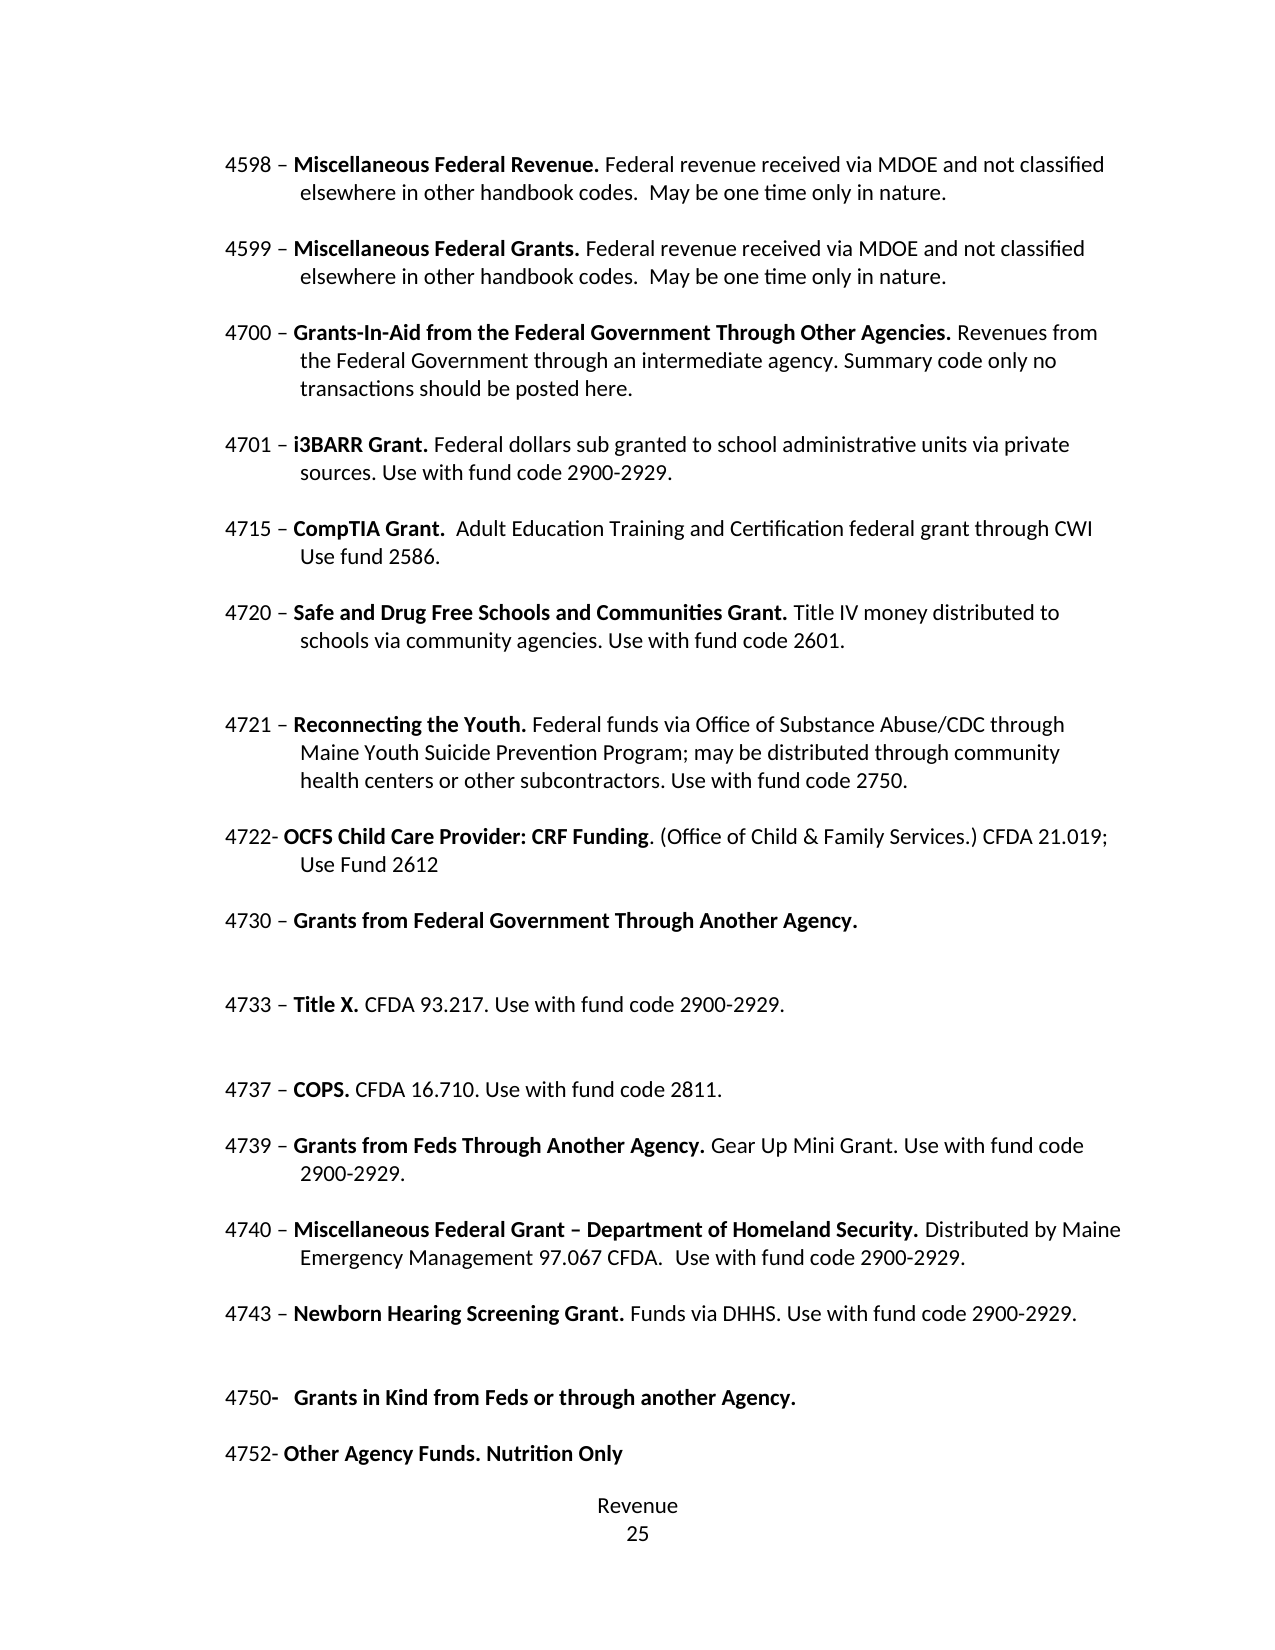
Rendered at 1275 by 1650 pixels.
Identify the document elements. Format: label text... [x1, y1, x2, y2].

text 4598 – Miscellaneous Federal Revenue. Federal revenue received via MDOE and not classified elsewhere in other handbook codes. May be one time only in nature. [225, 150, 1125, 234]
text 4739 – Grants from Feds Through Another Agency. Gear Up Mini Grant. Use with fund code 2900-2929. [225, 1131, 1125, 1187]
text 4740 – Miscellaneous Federal Grant – Department of Homeland Security. Distributed by Maine Emergency Management 97.067 CFDA. Use with fund code 2900-2929. [225, 1215, 1125, 1299]
text 4722- OCFS Child Care Provider: CRF Funding. (Office of Child & Family Services.) CFDA 21.019; Use Fund 2612 [225, 822, 1125, 878]
text 4752- Other Agency Funds. Nutrition Only [150, 1439, 1125, 1467]
text 4720 – Safe and Drug Free Schools and Communities Grant. Title IV money distributed to schools via community agencies. Use with fund code 2601. [225, 598, 1125, 682]
text 4721 – Reconnecting the Youth. Federal funds via Office of Substance Abuse/CDC through Maine Youth Suicide Prevention Program; may be distributed through community health centers or other subcontractors. Use with fund code 2750. [225, 710, 1125, 794]
text 4599 – Miscellaneous Federal Grants. Federal revenue received via MDOE and not classified elsewhere in other handbook codes. May be one time only in nature. [225, 234, 1125, 318]
text 4743 – Newborn Hearing Screening Grant. Funds via DHHS. Use with fund code 2900-2929. [150, 1299, 1125, 1355]
text 4730 – Grants from Federal Government Through Another Agency. [150, 907, 1125, 963]
text 4750- Grants in Kind from Feds or through another Agency. [150, 1383, 1125, 1411]
text 4737 – COPS. CFDA 16.710. Use with fund code 2811. [150, 1075, 1125, 1103]
text 4700 – Grants-In-Aid from the Federal Government Through Other Agencies. Revenues from the Federal Government through an intermediate agency. Summary code only no transactions should be posted here. [225, 318, 1125, 402]
text 4733 – Title X. CFDA 93.217. Use with fund code 2900-2929. [150, 991, 1125, 1047]
text 4701 – i3BARR Grant. Federal dollars sub granted to school administrative units via private sources. Use with fund code 2900-2929. [225, 430, 1125, 486]
text 4715 – CompTIA Grant. Adult Education Training and Certification federal grant through CWI Use fund 2586. [225, 514, 1125, 570]
